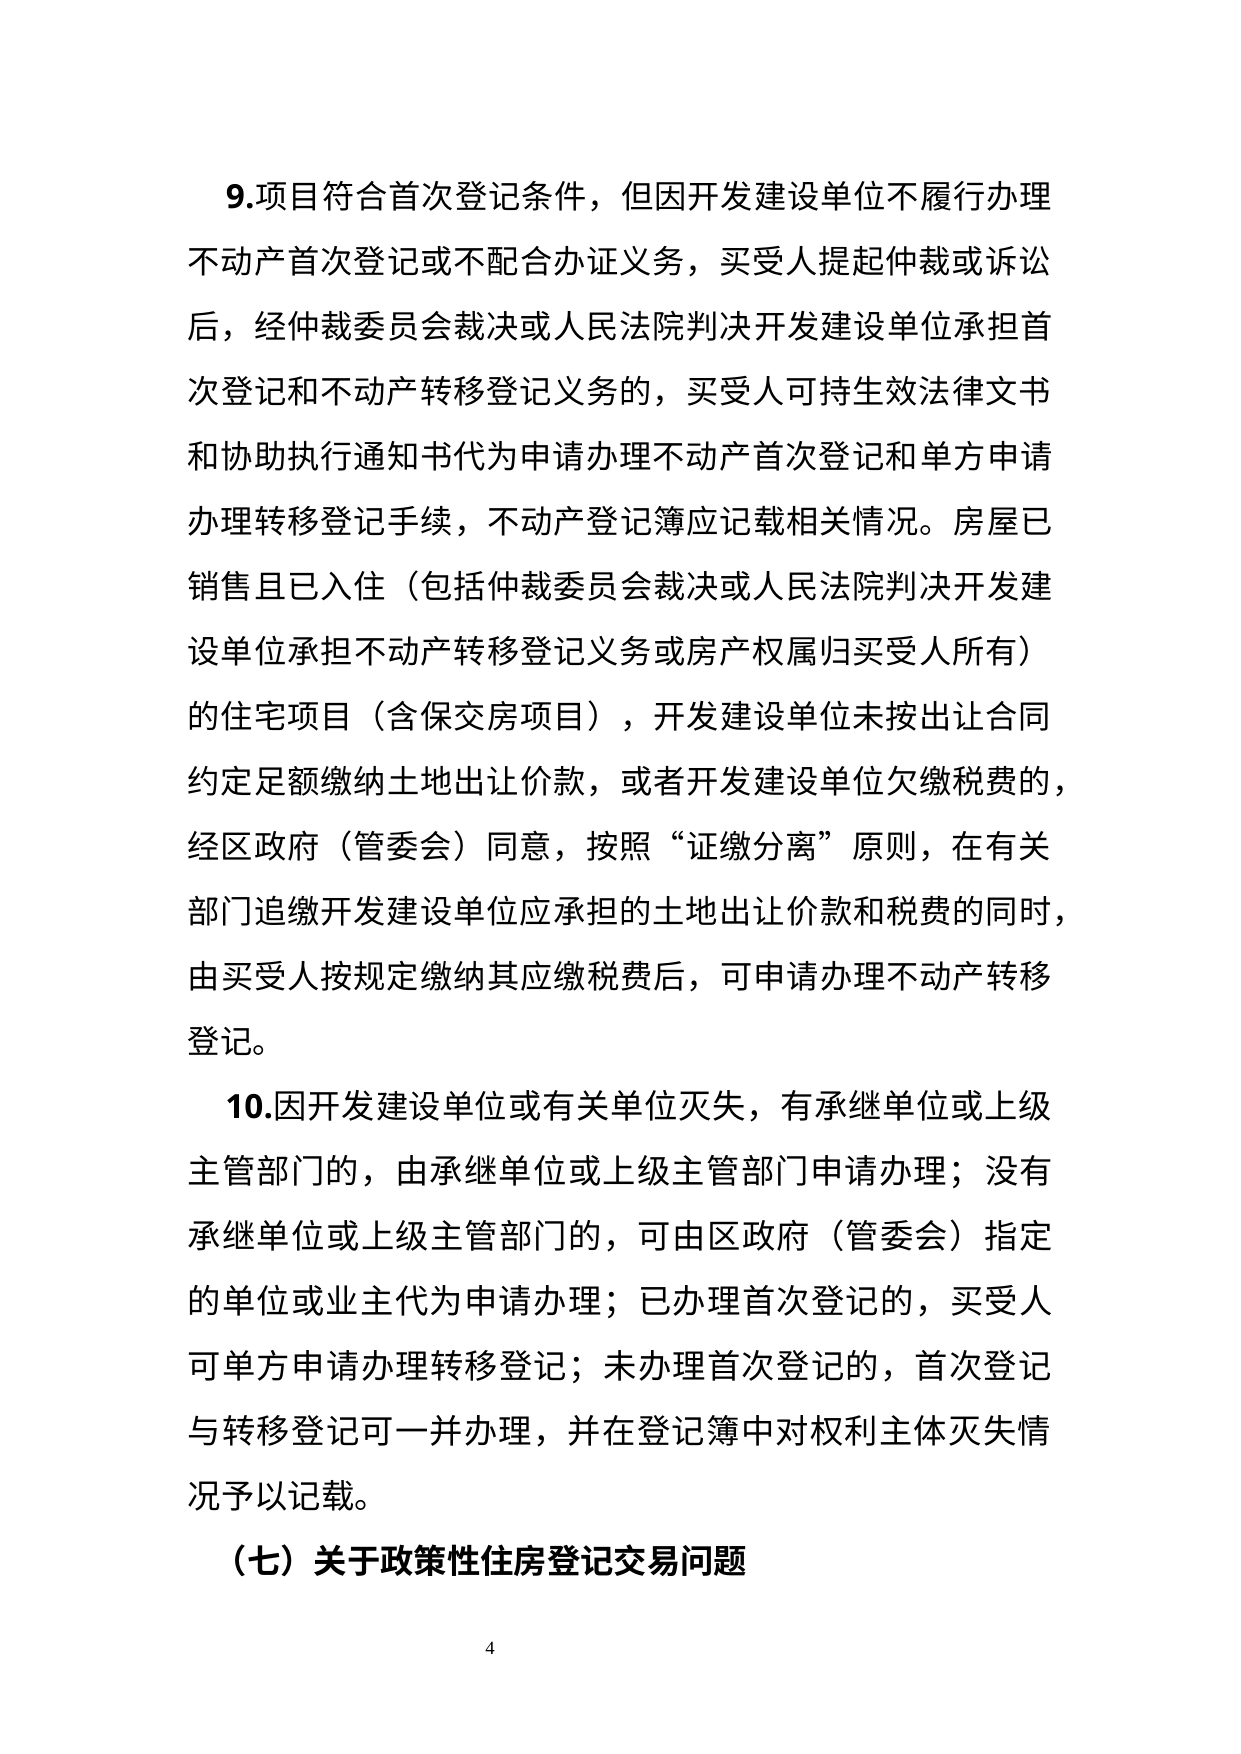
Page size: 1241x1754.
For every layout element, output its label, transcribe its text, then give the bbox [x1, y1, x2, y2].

text 9.项目符合首次登记条件，但因开发建设单位不履行办理不动产首次登记或不配合办证义务，买受人提起仲裁或诉讼后，经仲裁委员会裁决或人民法院判决开发建设单位承担首次登记和不动产转移登记义务的，买受人可持生效法律文书和协助执行通知书代为申请办理不动产首次登记和单方申请办理转移登记手续，不动产登记簿应记载相关情况。房屋已销售且已入住（包括仲裁委员会裁决或人民法院判决开发建设单位承担不动产转移登记义务或房产权属归买受人所有）的住宅项目（含保交房项目），开发建设单位未按出让合同约定足额缴纳土地出让价款，或者开发建设单位欠缴税费的，经区政府（管委会）同意，按照“证缴分离”原则，在有关部门追缴开发建设单位应承担的土地出让价款和税费的同时，由买受人按规定缴纳其应缴税费后，可申请办理不动产转移登记。 [187, 162, 1053, 1072]
text 10.因开发建设单位或有关单位灭失，有承继单位或上级主管部门的，由承继单位或上级主管部门申请办理；没有承继单位或上级主管部门的，可由区政府（管委会）指定的单位或业主代为申请办理；已办理首次登记的，买受人可单方申请办理转移登记；未办理首次登记的，首次登记与转移登记可一并办理，并在登记簿中对权利主体灭失情况予以记载。 [187, 1072, 1053, 1527]
text （七）关于政策性住房登记交易问题 [187, 1527, 1053, 1592]
